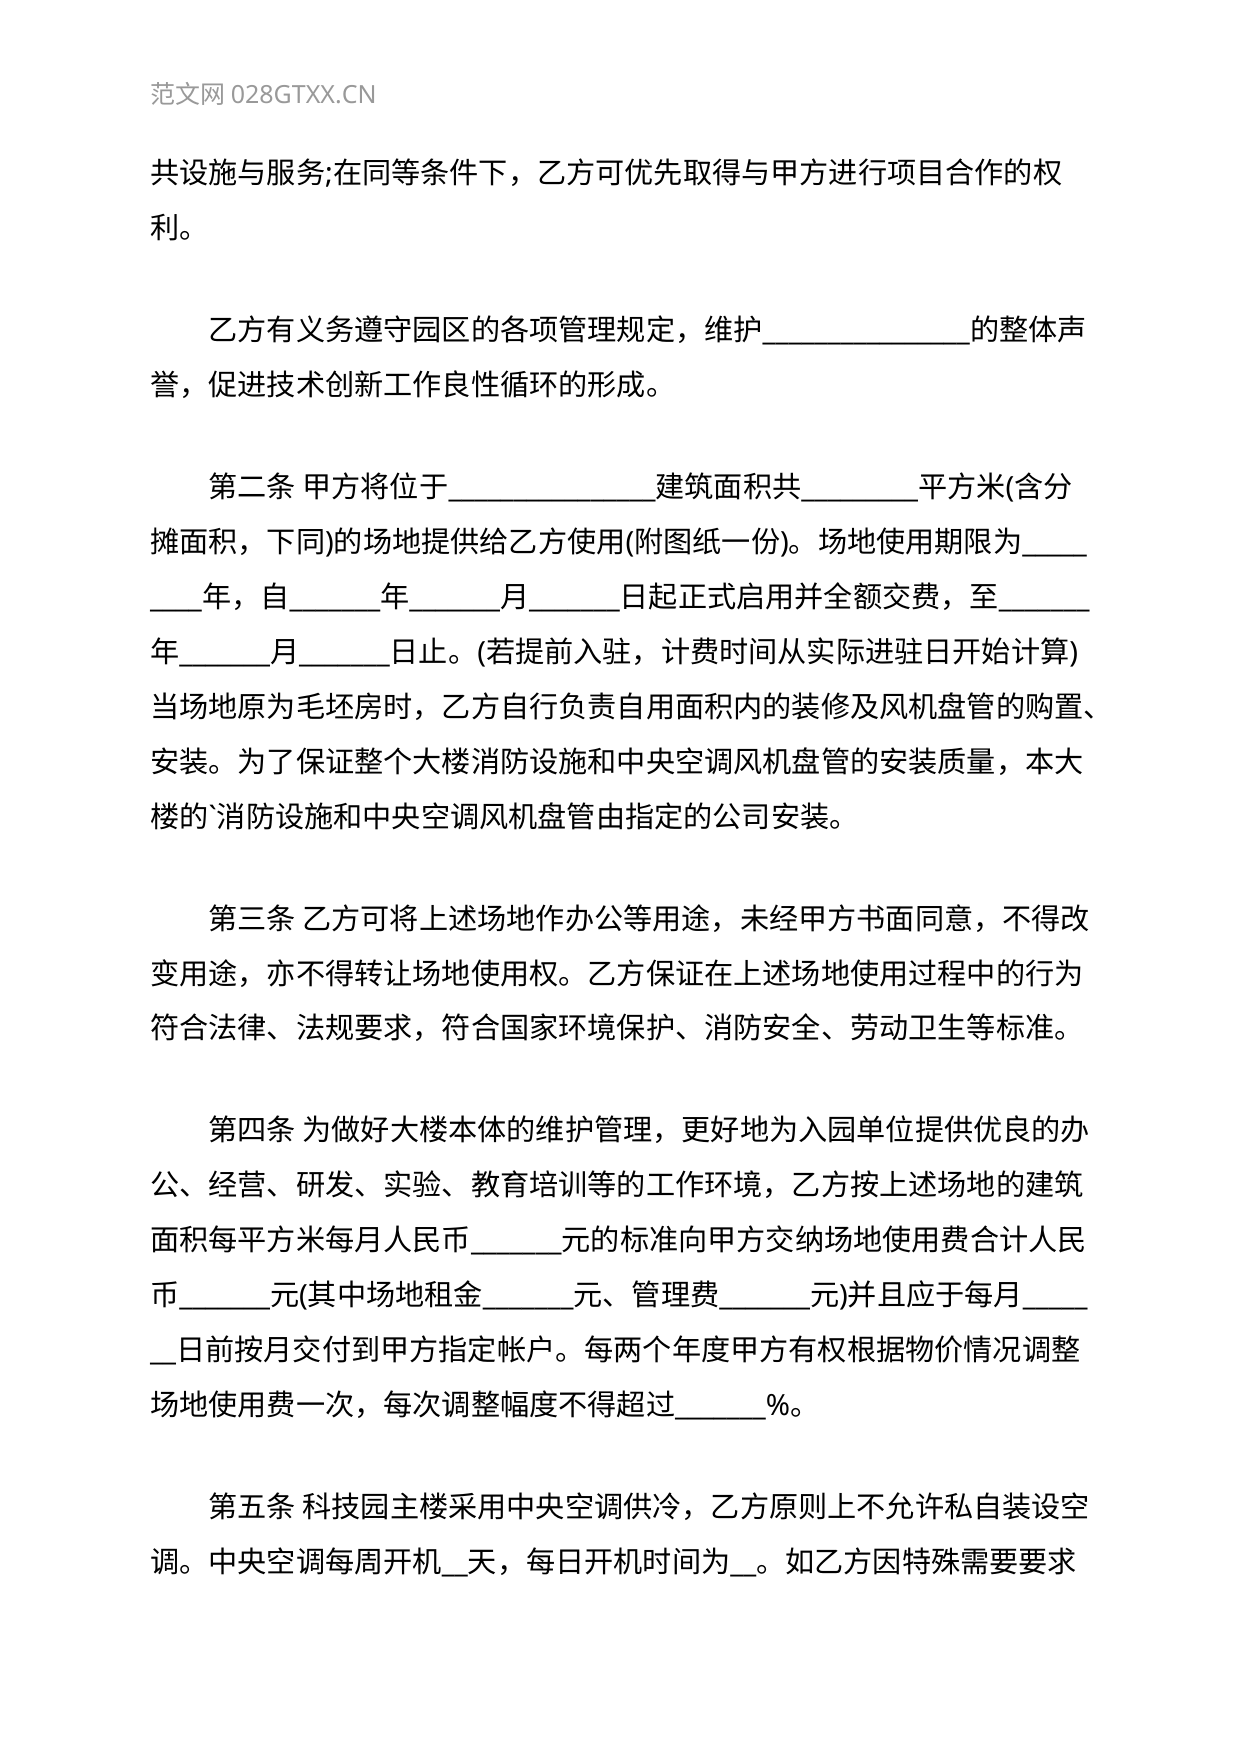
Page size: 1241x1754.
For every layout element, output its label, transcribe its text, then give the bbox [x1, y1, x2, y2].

text 乙方有义务遵守园区的各项管理规定，维护________________的整体声誉，促进技术创新工作良性循环的形成。 [150, 307, 1090, 404]
text 第四条 为做好大楼本体的维护管理，更好地为入园单位提供优良的办公、经营、研发、实验、教育培训等的工作环境，乙方按上述场地的建筑面积每平方米每月人民币_______元的标准向甲方交纳场地使用费合计人民币_______元(其中场地租金_______元、管理费_______元)并且应于每月_______日前按月交付到甲方指定帐户。每两个年度甲方有权根据物价情况调整场地使用费一次，每次调整幅度不得超过_______%。 [150, 1107, 1090, 1424]
text 第三条 乙方可将上述场地作办公等用途，未经甲方书面同意，不得改变用途，亦不得转让场地使用权。乙方保证在上述场地使用过程中的行为符合法律、法规要求，符合国家环境保护、消防安全、劳动卫生等标准。 [150, 895, 1090, 1047]
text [150, 150, 1090, 247]
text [150, 1484, 1090, 1581]
text 第二条 甲方将位于________________建筑面积共_________平方米(含分摊面积，下同)的场地提供给乙方使用(附图纸一份)。场地使用期限为_________年，自_______年_______月_______日起正式启用并全额交费，至_______年_______月_______日止。(若提前入驻，计费时间从实际进驻日开始计算)当场地原为毛坯房时，乙方自行负责自用面积内的装修及风机盘管的购置、安装。为了保证整个大楼消防设施和中央空调风机盘管的安装质量，本大楼的`消防设施和中央空调风机盘管由指定的公司安装。 [150, 463, 1090, 836]
